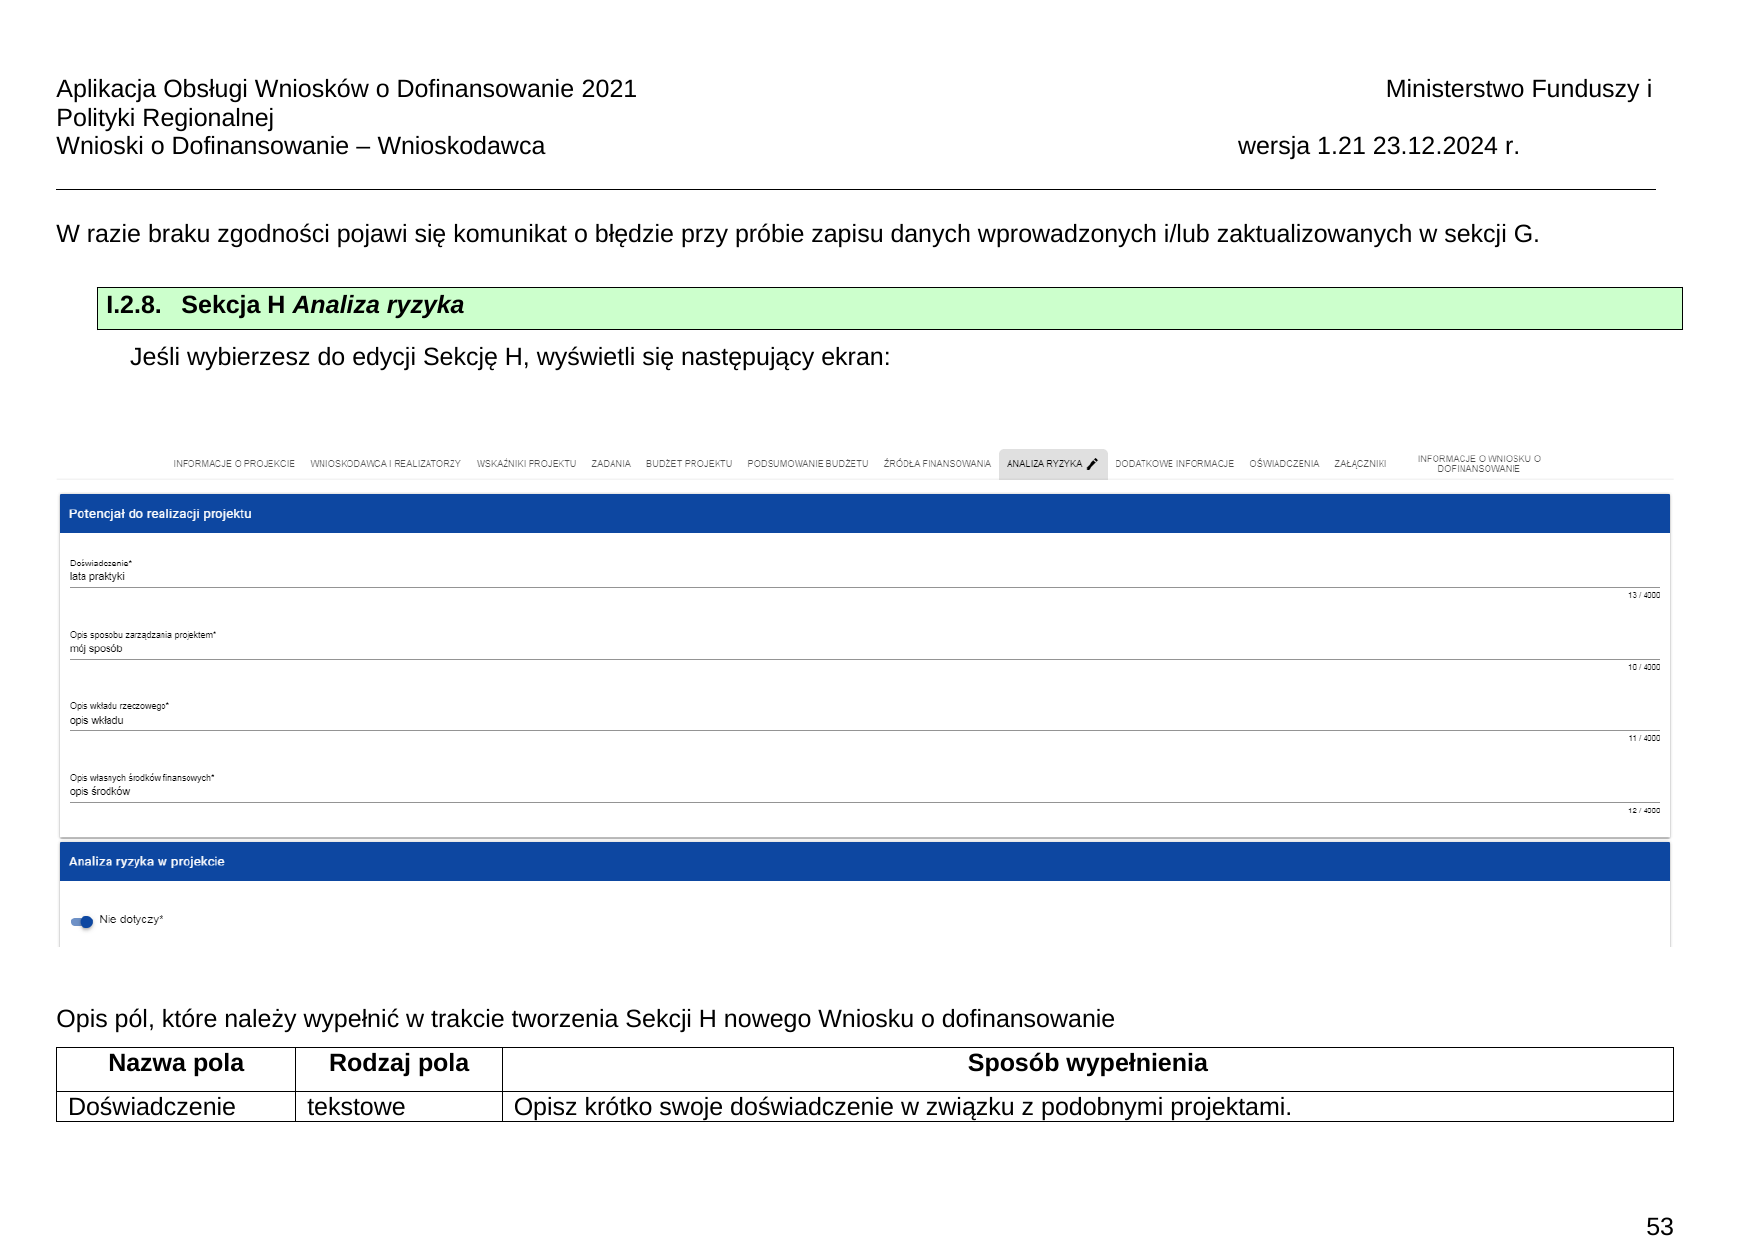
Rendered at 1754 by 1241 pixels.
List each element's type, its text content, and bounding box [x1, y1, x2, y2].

text Jeśli wybierzesz do edycji Sekcję H, wyświetli się następujący ekran: [56, 342, 1674, 371]
text Opis pól, które należy wypełnić w trakcie tworzenia Sekcji H nowego Wniosku o dofinansowanie [56, 1004, 1674, 1033]
text W razie braku zgodności pojawi się komunikat o błędzie przy próbie zapisu danych wprowadzonych i/lub zaktualizowanych w sekcji G. [56, 219, 1674, 247]
subtitle Sekcja H Analiza ryzyka [98, 288, 1682, 329]
table_header Nazwa pola [57, 1048, 295, 1091]
table_header Sposób wypełnienia [503, 1048, 1673, 1091]
table_cell Opisz krótko swoje doświadczenie w związku z podobnymi projektami. [503, 1092, 1673, 1121]
table_header Rodzaj pola [296, 1048, 502, 1091]
table_cell tekstowe [296, 1092, 502, 1121]
table_cell Doświadczenie [57, 1092, 295, 1121]
picture [56, 428, 1674, 947]
